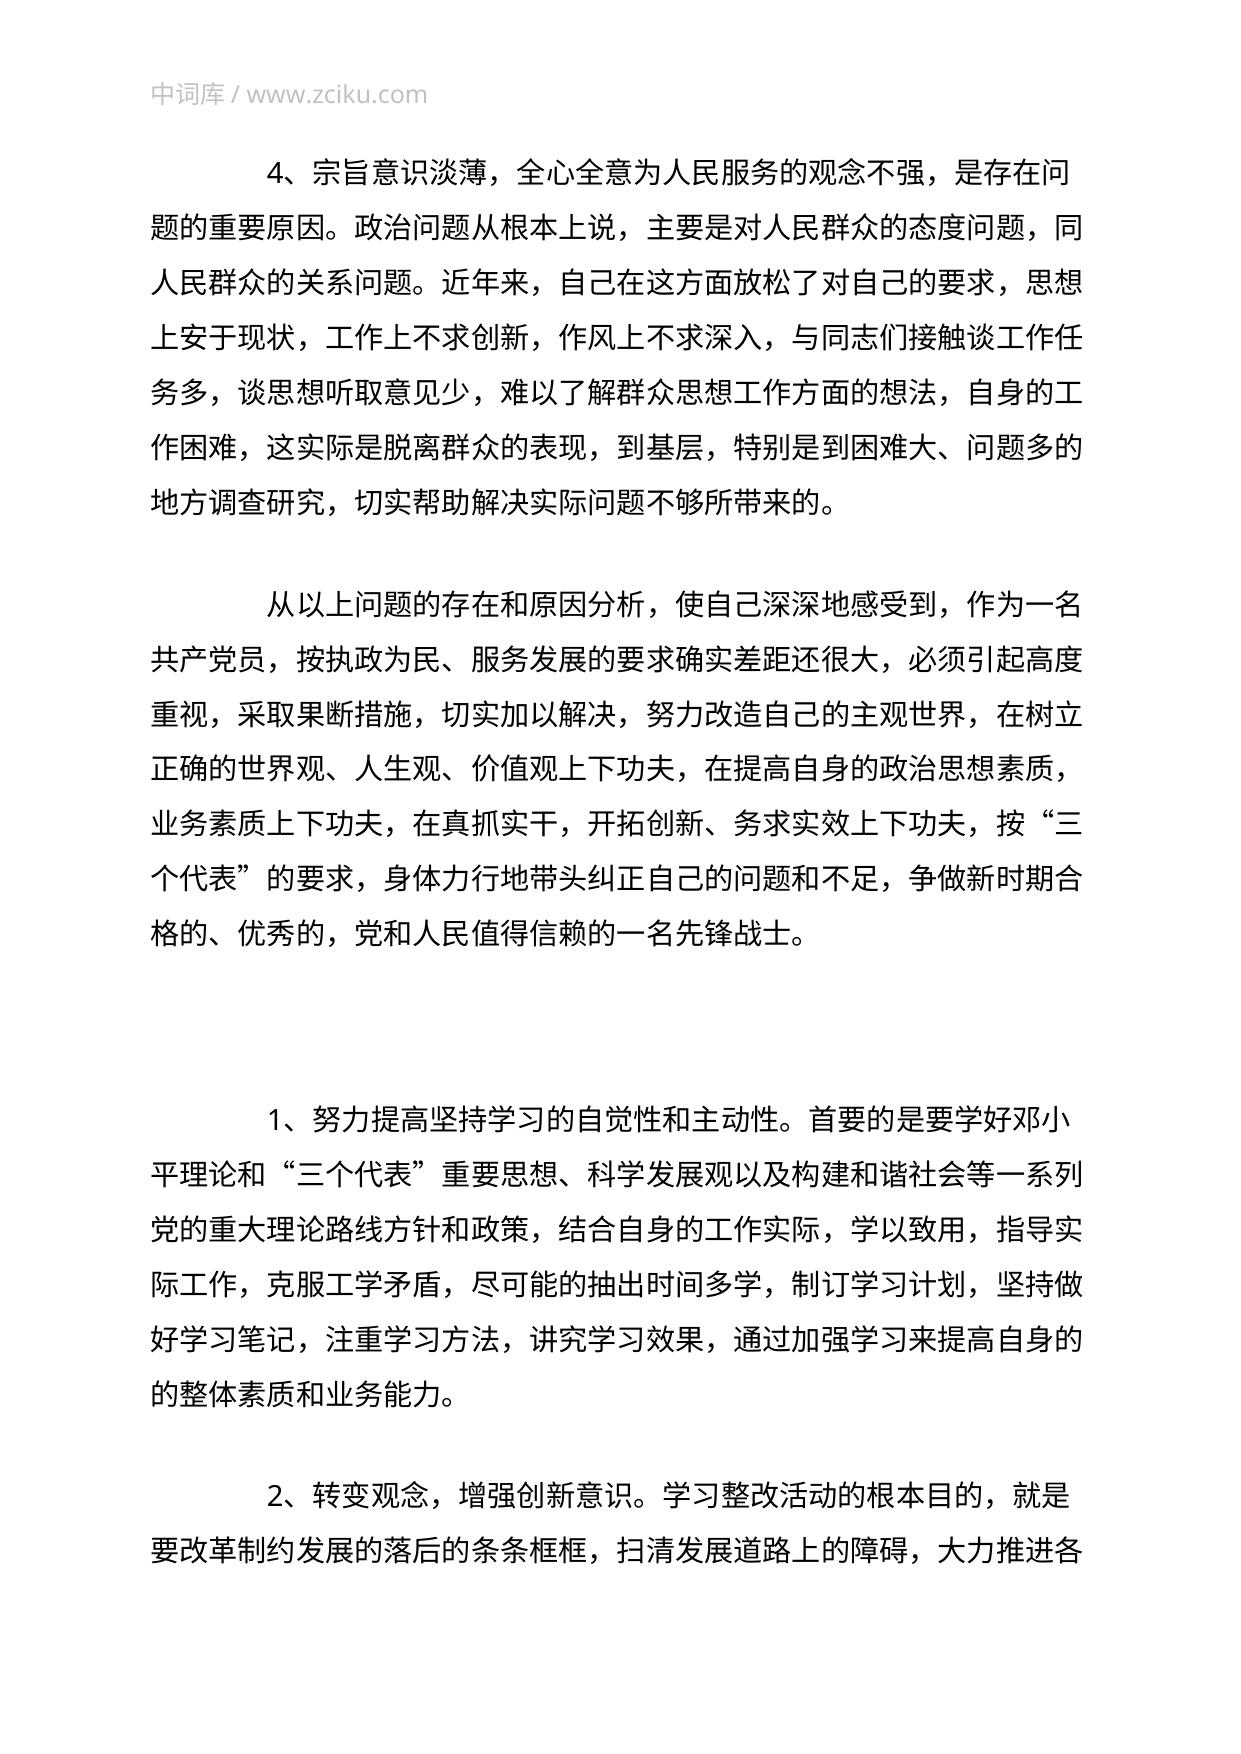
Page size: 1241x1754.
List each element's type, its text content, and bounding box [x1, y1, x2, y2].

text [150, 1473, 1090, 1570]
text 4、宗旨意识淡薄，全心全意为人民服务的观念不强，是存在问题的重要原因。政治问题从根本上说，主要是对人民群众的态度问题，同人民群众的关系问题。近年来，自己在这方面放松了对自己的要求，思想上安于现状，工作上不求创新，作风上不求深入，与同志们接触谈工作任务多，谈思想听取意见少，难以了解群众思想工作方面的想法，自身的工作困难，这实际是脱离群众的表现，到基层，特别是到困难大、问题多的地方调查研究，切实帮助解决实际问题不够所带来的。 [150, 150, 1090, 522]
text 1、努力提高坚持学习的自觉性和主动性。首要的是要学好邓小平理论和“三个代表”重要思想、科学发展观以及构建和谐社会等一系列党的重大理论路线方针和政策，结合自身的工作实际，学以致用，指导实际工作，克服工学矛盾，尽可能的抽出时间多学，制订学习计划，坚持做好学习笔记，注重学习方法，讲究学习效果，通过加强学习来提高自身的的整体素质和业务能力。 [150, 1097, 1090, 1413]
text 从以上问题的存在和原因分析，使自己深深地感受到，作为一名共产党员，按执政为民、服务发展的要求确实差距还很大，必须引起高度重视，采取果断措施，切实加以解决，努力改造自己的主观世界，在树立正确的世界观、人生观、价值观上下功夫，在提高自身的政治思想素质，业务素质上下功夫，在真抓实干，开拓创新、务求实效上下功夫，按“三个代表”的要求，身体力行地带头纠正自己的问题和不足，争做新时期合格的、优秀的，党和人民值得信赖的一名先锋战士。 [150, 581, 1090, 953]
